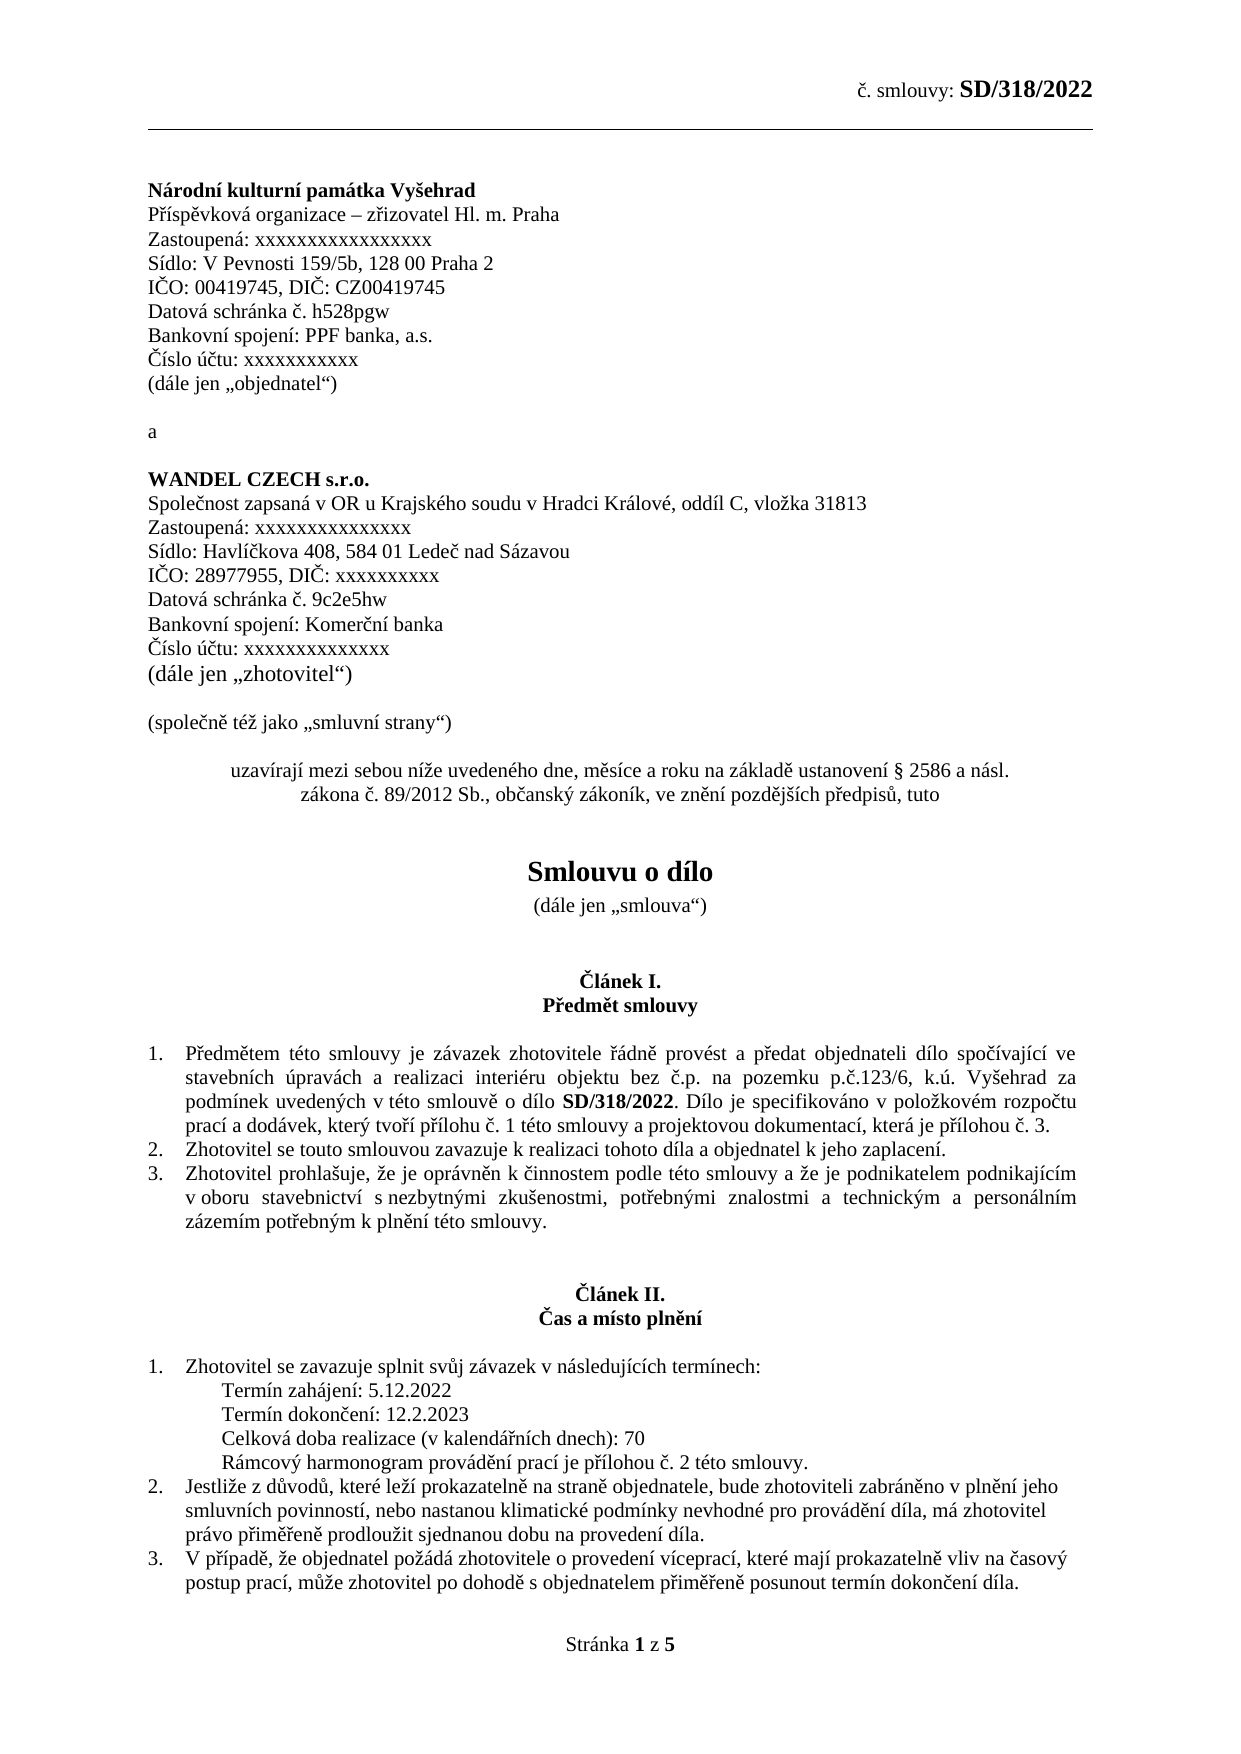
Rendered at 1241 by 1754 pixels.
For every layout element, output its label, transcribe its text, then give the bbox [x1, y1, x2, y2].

text uzavírají mezi sebou níže uvedeného dne, měsíce a roku na základě ustanovení § 2586 a násl. [148, 758, 1093, 782]
list Zhotovitel se zavazuje splnit svůj závazek v následujících termínech: [148, 1354, 1077, 1378]
text Datová schránka č. h528pgw [148, 299, 1093, 323]
text Čas a místo plnění [148, 1306, 1093, 1329]
text Termín zahájení: 5.12.2022 [185, 1378, 1077, 1402]
text Celková doba realizace (v kalendářních dnech): 70 [185, 1426, 1077, 1450]
text Zastoupená: xxxxxxxxxxxxxxx [148, 515, 1093, 539]
text IČO: 00419745, DIČ: CZ00419745 [148, 274, 1093, 299]
text (dále jen „objednatel“) [148, 371, 1093, 395]
text Datová schránka č. 9c2e5hw [148, 587, 1093, 611]
text Sídlo: Havlíčkova 408, 584 01 Ledeč nad Sázavou [148, 539, 1093, 563]
text Článek II. [148, 1281, 1093, 1306]
text (dále jen „zhotovitel“) [148, 659, 1093, 686]
text Sídlo: V Pevnosti 159/5b, 128 00 Praha 2 [148, 251, 1093, 274]
text Předmět smlouvy [148, 993, 1093, 1017]
text IČO: 28977955, DIČ: xxxxxxxxxx [148, 563, 1093, 587]
text Bankovní spojení: PPF banka, a.s. [148, 323, 1093, 347]
text Termín dokončení: 12.2.2023 [185, 1402, 1077, 1426]
text (dále jen „smlouva“) [148, 893, 1093, 917]
text zákona č. 89/2012 Sb., občanský zákoník, ve znění pozdějších předpisů, tuto [148, 782, 1093, 806]
text Společnost zapsaná v OR u Krajského soudu v Hradci Králové, oddíl C, vložka 31813 [148, 491, 1093, 515]
list Jestliže z důvodů, které leží prokazatelně na straně objednatele, bude zhotoviteli zabráněno v plnění jeho smluvních povinností, nebo nastanou klimatické podmínky nevhodné pro provádění díla, má zhotovitel právo přiměřeně prodloužit sjednanou dobu na provedení díla. [148, 1474, 1077, 1546]
text Rámcový harmonogram provádění prací je přílohou č. 2 této smlouvy. [185, 1450, 1077, 1474]
text (společně též jako „smluvní strany“) [148, 710, 1093, 734]
text Národní kulturní památka Vyšehrad [148, 178, 1093, 202]
text WANDEL CZECH s.r.o. [148, 467, 1093, 491]
text Číslo účtu: xxxxxxxxxxx [148, 347, 1093, 371]
text Příspěvková organizace – zřizovatel Hl. m. Praha [148, 202, 1093, 226]
list V případě, že objednatel požádá zhotovitele o provedení víceprací, které mají prokazatelně vliv na časový postup prací, může zhotovitel po dohodě s objednatelem přiměřeně posunout termín dokončení díla. [148, 1546, 1077, 1594]
text Číslo účtu: xxxxxxxxxxxxxx [148, 636, 1093, 659]
text Smlouvu o dílo [148, 854, 1093, 888]
text Bankovní spojení: Komerční banka [148, 611, 1093, 636]
text a [148, 419, 1093, 443]
text Zastoupená: xxxxxxxxxxxxxxxxx [148, 226, 1093, 251]
text Článek I. [148, 969, 1093, 993]
list Zhotovitel prohlašuje, že je oprávněn k činnostem podle této smlouvy a že je podnikatelem podnikajícím v oboru stavebnictví s nezbytnými zkušenostmi, potřebnými znalostmi a technickým a personálním zázemím potřebným k plnění této smlouvy. [148, 1161, 1077, 1233]
list Zhotovitel se touto smlouvou zavazuje k realizaci tohoto díla a objednatel k jeho zaplacení. [148, 1137, 1077, 1161]
list Předmětem této smlouvy je závazek zhotovitele řádně provést a předat objednateli dílo spočívající ve stavebních úpravách a realizaci interiéru objektu bez č.p. na pozemku p.č.123/6, k.ú. Vyšehrad za podmínek uvedených v této smlouvě o dílo SD/318/2022. Dílo je specifikováno v položkovém rozpočtu prací a dodávek, který tvoří přílohu č. 1 této smlouvy a projektovou dokumentací, která je přílohou č. 3. [148, 1041, 1077, 1137]
